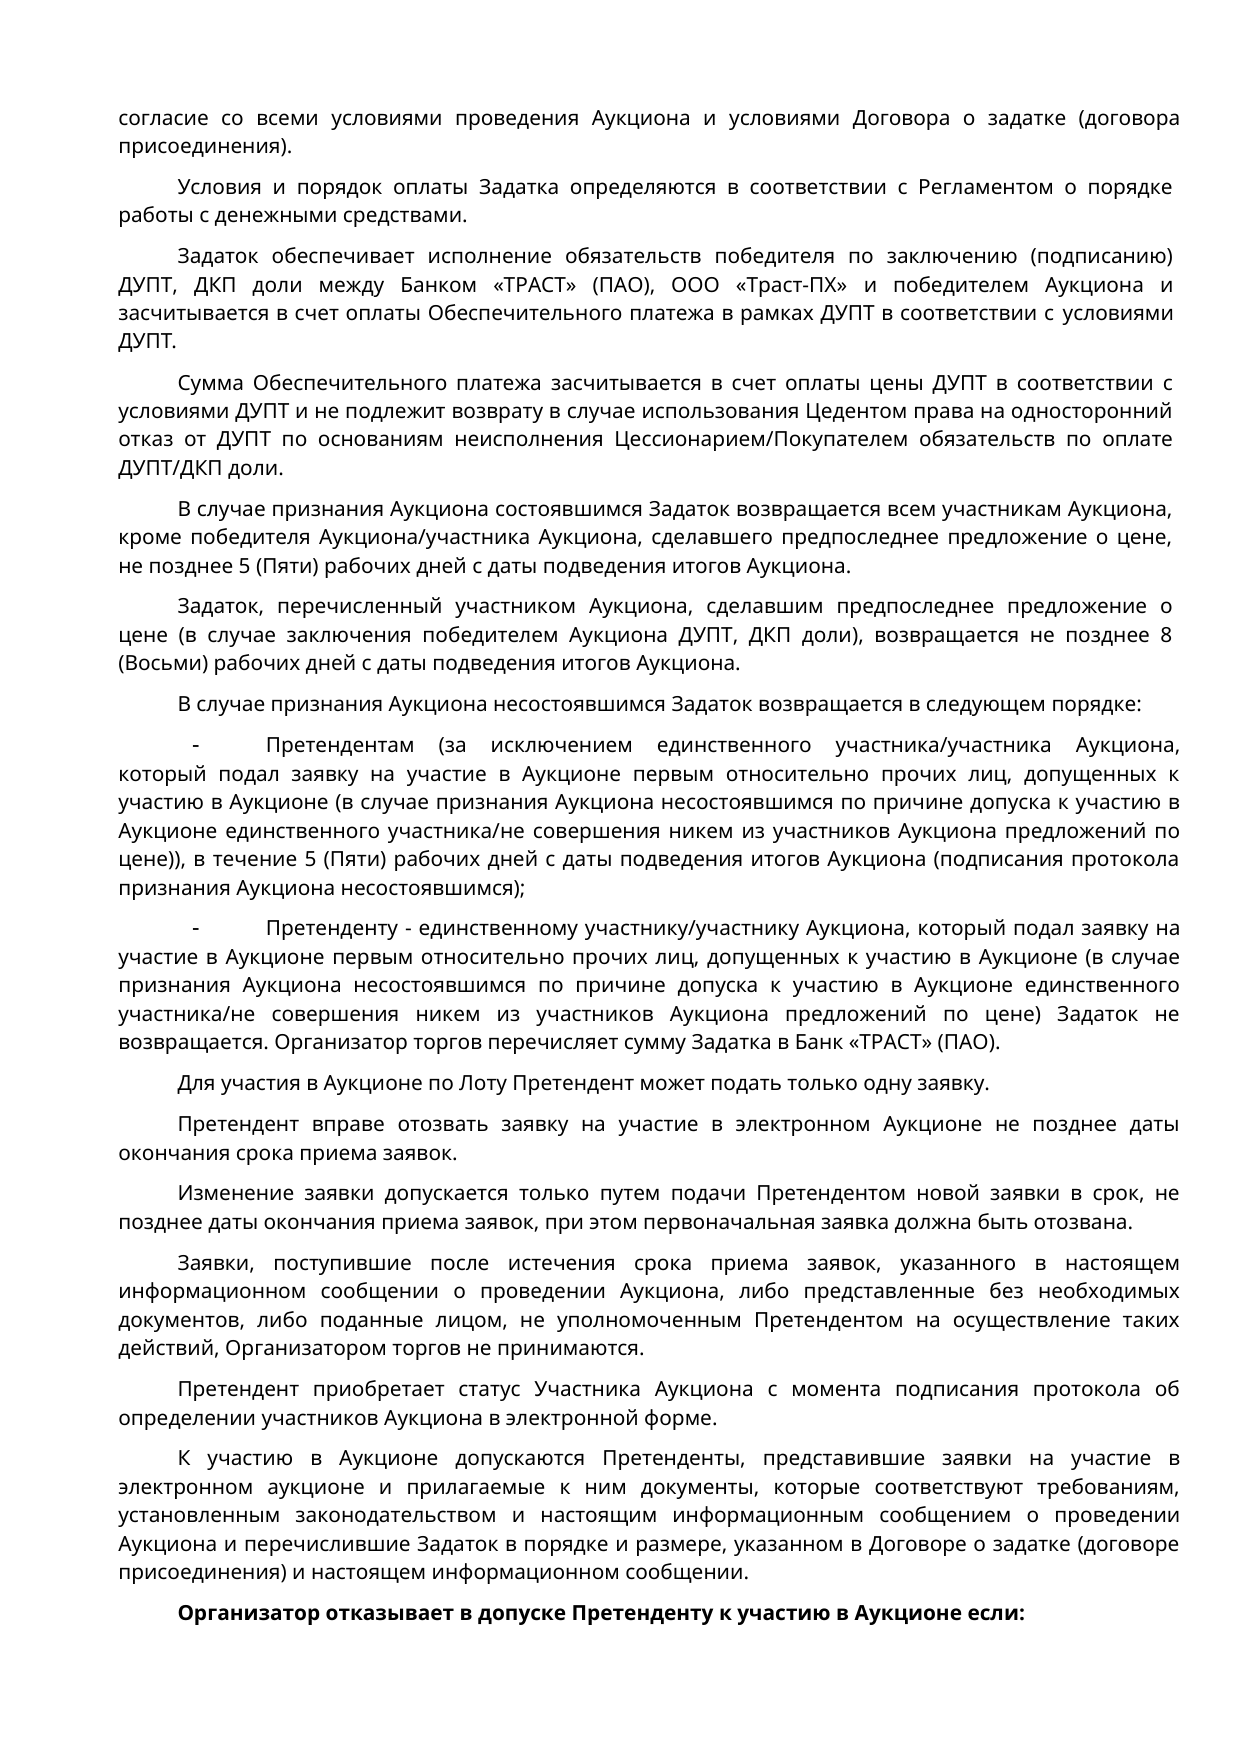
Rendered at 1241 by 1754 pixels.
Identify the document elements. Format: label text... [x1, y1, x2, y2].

text Задаток, перечисленный участником Аукциона, сделавшим предпоследнее предложение о цене (в случае заключения победителем Аукциона ДУПТ, ДКП доли), возвращается не позднее 8 (Восьми) рабочих дней с даты подведения итогов Аукциона. [118, 592, 1174, 677]
text Сумма Обеспечительного платежа засчитывается в счет оплаты цены ДУПТ в соответствии с условиями ДУПТ и не подлежит возврату в случае использования Цедентом права на односторонний отказ от ДУПТ по основаниям неисполнения Цессионарием/Покупателем обязательств по оплате ДУПТ/ДКП доли. [118, 368, 1174, 481]
text Условия и порядок оплаты Задатка определяются в соответствии с Регламентом о порядке работы с денежными средствами. [118, 172, 1174, 229]
text В случае признания Аукциона состоявшимся Задаток возвращается всем участникам Аукциона, кроме победителя Аукциона/участника Аукциона, сделавшего предпоследнее предложение о цене, не позднее 5 (Пяти) рабочих дней с даты подведения итогов Аукциона. [118, 494, 1174, 579]
text Заявки, поступившие после истечения срока приема заявок, указанного в настоящем информационном сообщении о проведении Аукциона, либо представленные без необходимых документов, либо поданные лицом, не уполномоченным Претендентом на осуществление таких действий, Организатором торгов не принимаются. [118, 1248, 1181, 1362]
list Претендентам (за исключением единственного участника/участника Аукциона, который подал заявку на участие в Аукционе первым относительно прочих лиц, допущенных к участию в Аукционе (в случае признания Аукциона несостоявшимся по причине допуска к участию в Аукционе единственного участника/не совершения никем из участников Аукциона предложений по цене)), в течение 5 (Пяти) рабочих дней с даты подведения итогов Аукциона (подписания протокола признания Аукциона несостоявшимся); [118, 730, 1181, 901]
text Для участия в Аукционе по Лоту Претендент может подать только одну заявку. [118, 1068, 1181, 1097]
text К участию в Аукционе допускаются Претенденты, представившие заявки на участие в электронном аукционе и прилагаемые к ним документы, которые соответствуют требованиям, установленным законодательством и настоящим информационным сообщением о проведении Аукциона и перечислившие Задаток в порядке и размере, указанном в Договоре о задатке (договоре присоединения) и настоящем информационном сообщении. [118, 1443, 1181, 1586]
text Организатор отказывает в допуске Претенденту к участию в Аукционе если: [118, 1598, 1181, 1627]
list Претенденту - единственному участнику/участнику Аукциона, который подал заявку на участие в Аукционе первым относительно прочих лиц, допущенных к участию в Аукционе (в случае признания Аукциона несостоявшимся по причине допуска к участию в Аукционе единственного участника/не совершения никем из участников Аукциона предложений по цене) Задаток не возвращается. Организатор торгов перечисляет сумму Задатка в Банк «ТРАСТ» (ПАО). [118, 913, 1181, 1056]
text В случае признания Аукциона несостоявшимся Задаток возвращается в следующем порядке: [118, 689, 1181, 718]
text Задаток обеспечивает исполнение обязательств победителя по заключению (подписанию) ДУПТ, ДКП доли между Банком «ТРАСТ» (ПАО), ООО «Траст-ПХ» и победителем Аукциона и засчитывается в счет оплаты Обеспечительного платежа в рамках ДУПТ в соответствии с условиями ДУПТ. [118, 241, 1174, 355]
text Изменение заявки допускается только путем подачи Претендентом новой заявки в срок, не позднее даты окончания приема заявок, при этом первоначальная заявка должна быть отозвана. [118, 1178, 1181, 1235]
text Претендент вправе отозвать заявку на участие в электронном Аукционе не позднее даты окончания срока приема заявок. [118, 1109, 1181, 1166]
text Претендент приобретает статус Участника Аукциона с момента подписания протокола об определении участников Аукциона в электронной форме. [118, 1374, 1181, 1431]
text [118, 103, 1181, 159]
